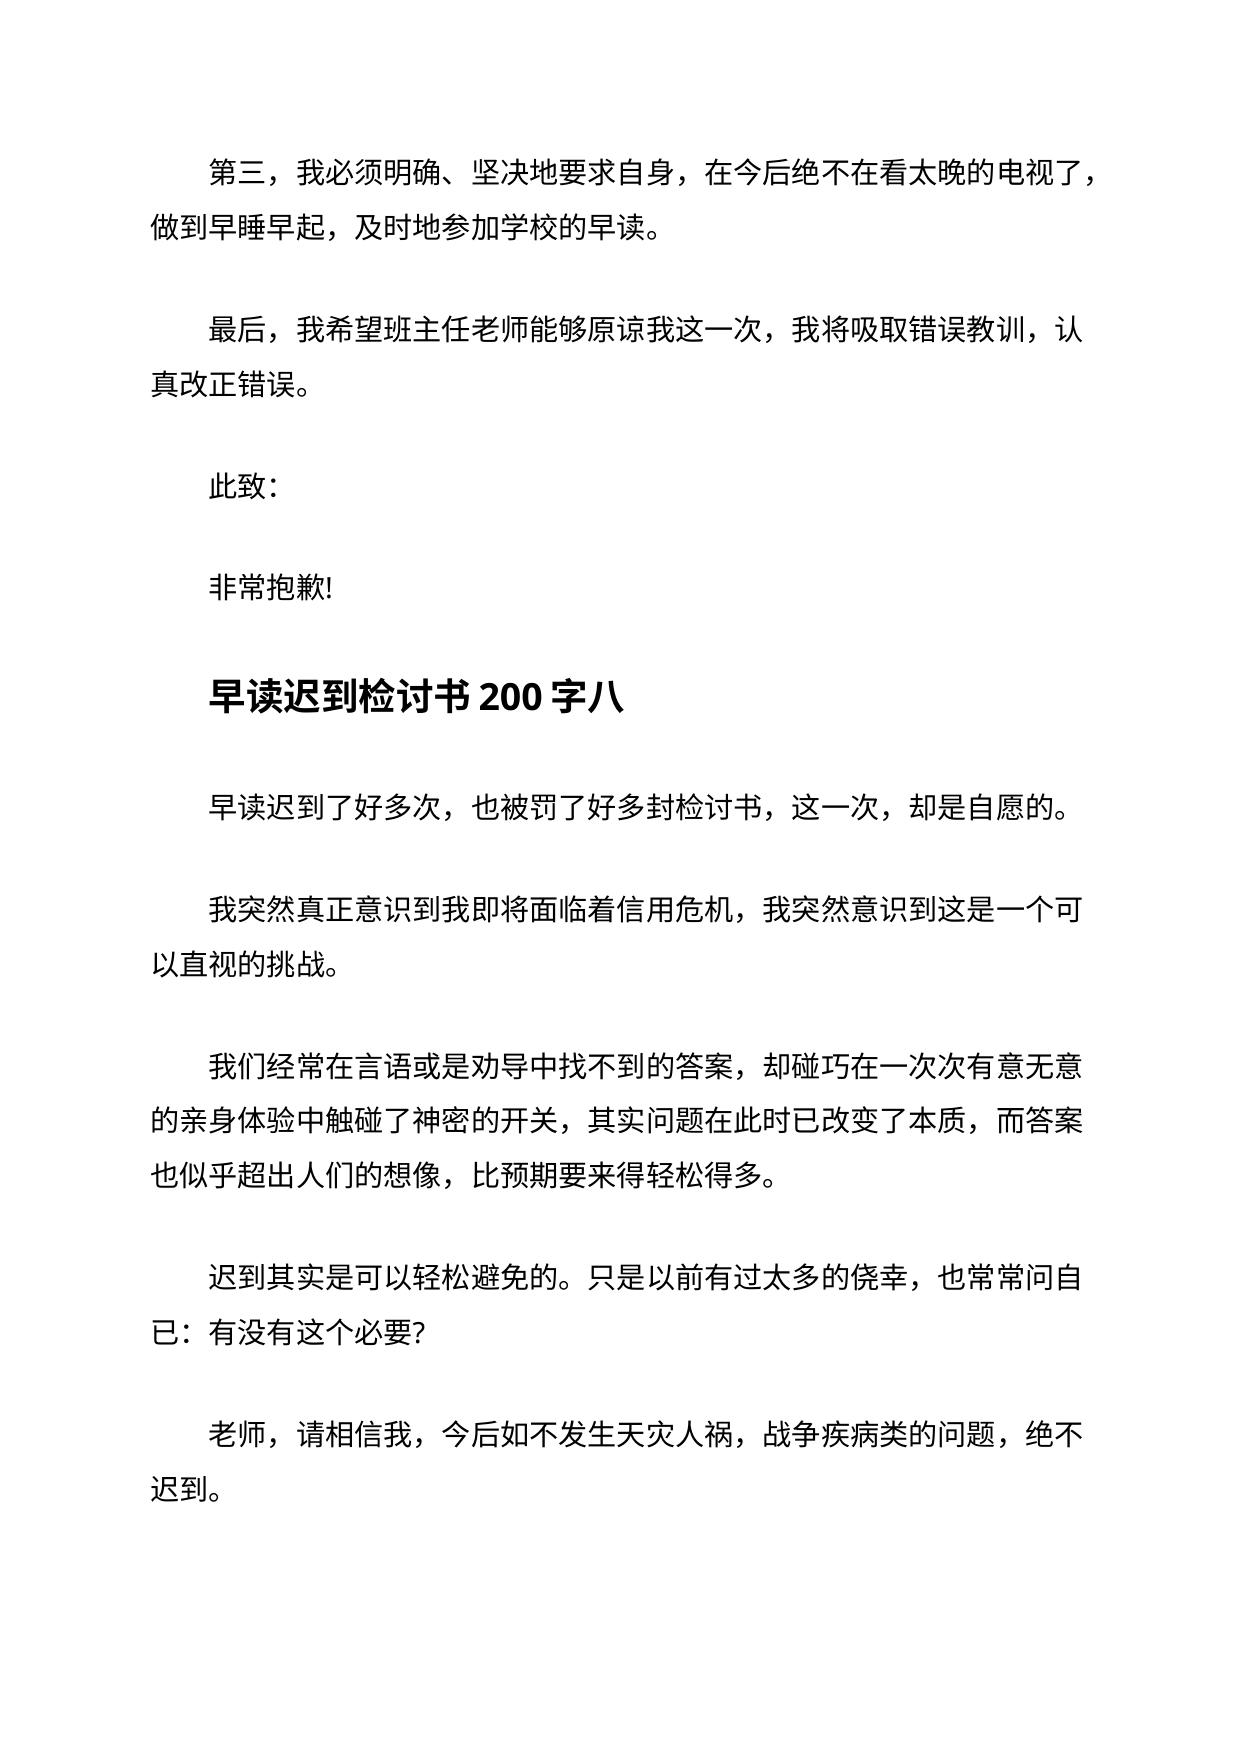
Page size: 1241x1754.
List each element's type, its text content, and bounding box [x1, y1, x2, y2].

text 第三，我必须明确、坚决地要求自身，在今后绝不在看太晚的电视了，做到早睡早起，及时地参加学校的早读。 [150, 150, 1090, 247]
text 早读迟到检讨书200字八 [150, 667, 1090, 722]
text 最后，我希望班主任老师能够原谅我这一次，我将吸取错误教训，认真改正错误。 [150, 307, 1090, 404]
text 非常抱歉! [150, 565, 1090, 607]
text 此致： [150, 463, 1090, 506]
text 早读迟到了好多次，也被罚了好多封检讨书，这一次，却是自愿的。 [150, 785, 1090, 827]
text 我们经常在言语或是劝导中找不到的答案，却碰巧在一次次有意无意的亲身体验中触碰了神密的开关，其实问题在此时已改变了本质，而答案也似乎超出人们的想像，比预期要来得轻松得多。 [150, 1043, 1090, 1195]
text 老师，请相信我，今后如不发生天灾人祸，战争疾病类的问题，绝不迟到。 [150, 1412, 1090, 1509]
text 我突然真正意识到我即将面临着信用危机，我突然意识到这是一个可以直视的挑战。 [150, 886, 1090, 984]
text 迟到其实是可以轻松避免的。只是以前有过太多的侥幸，也常常问自已：有没有这个必要? [150, 1255, 1090, 1352]
